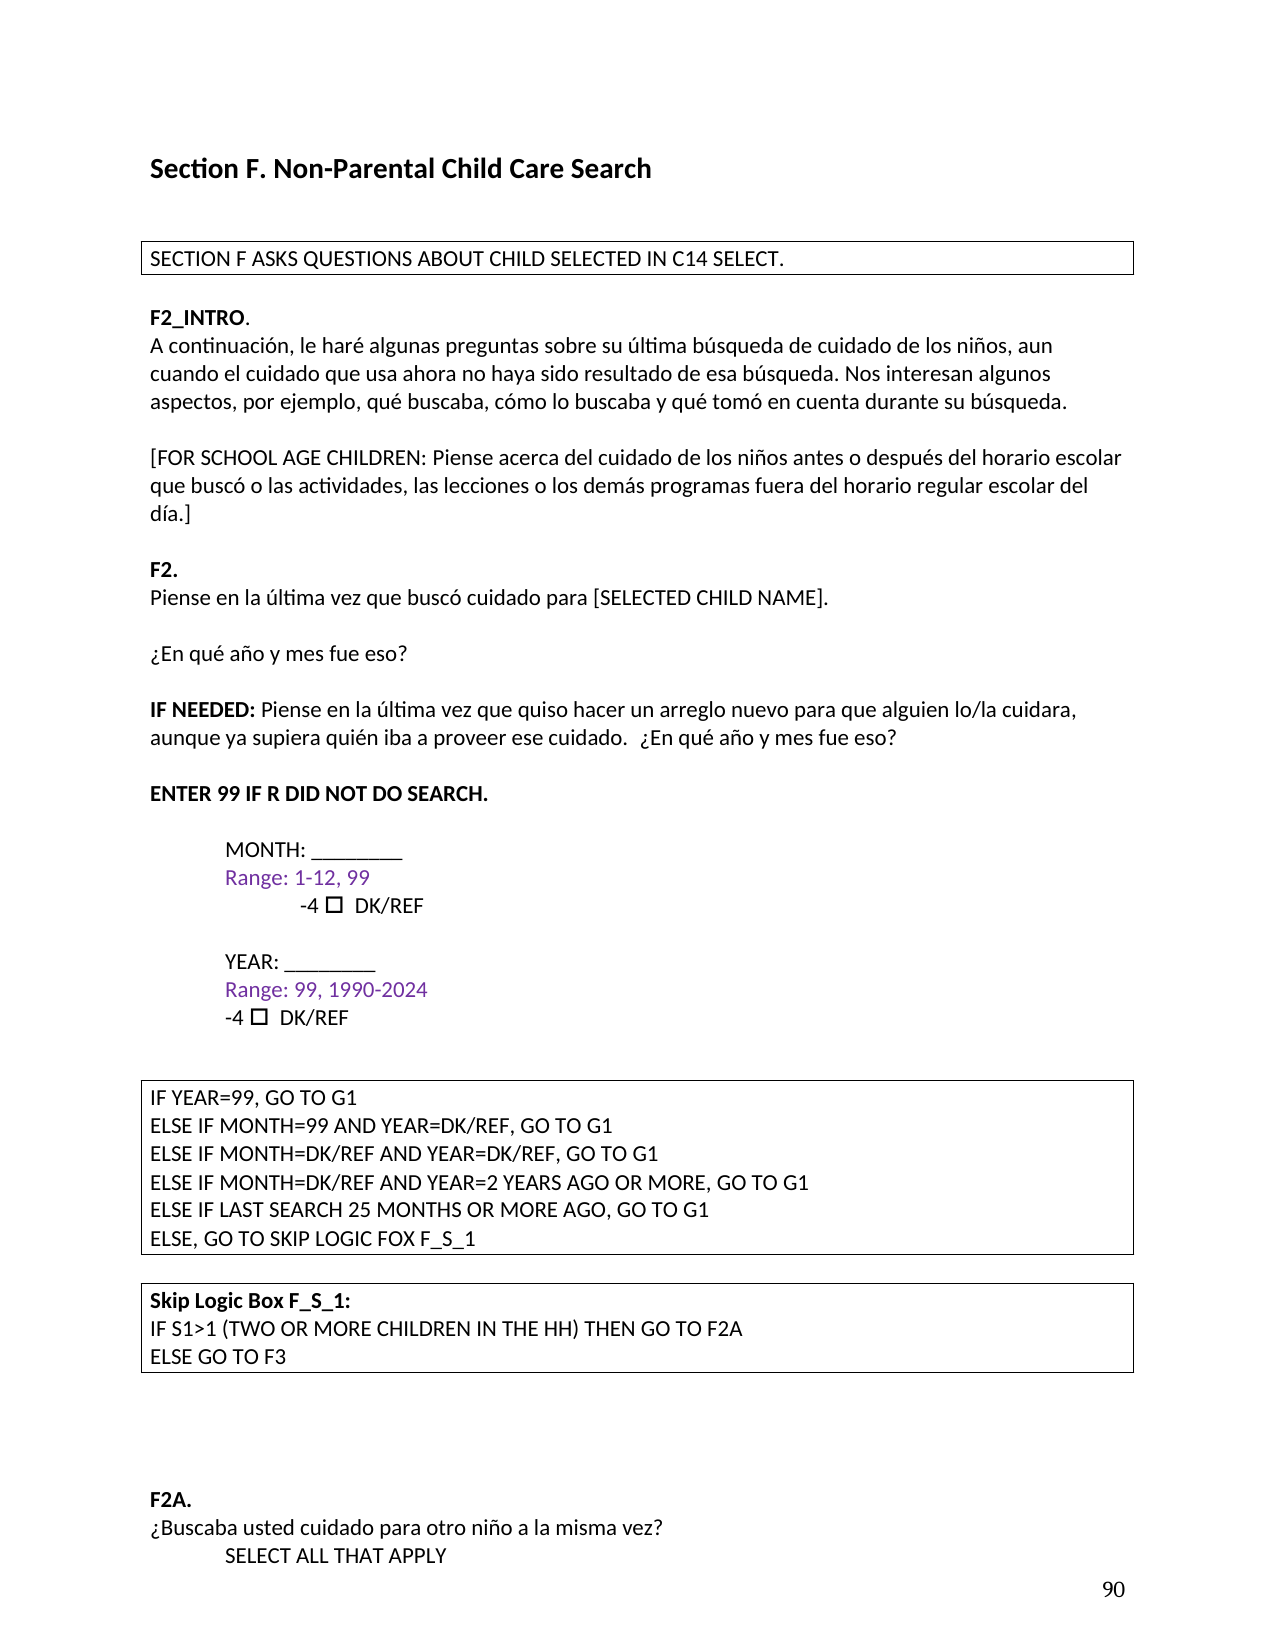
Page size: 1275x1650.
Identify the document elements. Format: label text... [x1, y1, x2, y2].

text YEAR: ________ [150, 947, 1125, 976]
text ¿En qué año y mes fue eso? [150, 639, 1125, 667]
text Range: 1-12, 99 [150, 863, 1125, 891]
text A continuación, le haré algunas preguntas sobre su última búsqueda de cuidado de los niños, aun cuando el cuidado que usa ahora no haya sido resultado de esa búsqueda. Nos interesan algunos aspectos, por ejemplo, qué buscaba, cómo lo buscaba y qué tomó en cuenta durante su búsqueda. [150, 331, 1125, 415]
text IF NEEDED: Piense en la última vez que quiso hacer un arreglo nuevo para que alguien lo/la cuidara, aunque ya supiera quién iba a proveer ese cuidado. ¿En qué año y mes fue eso? [150, 695, 1125, 751]
text [FOR SCHOOL AGE CHILDREN: Piense acerca del cuidado de los niños antes o después del horario escolar que buscó o las actividades, las lecciones o los demás programas fuera del horario regular escolar del día.] [150, 443, 1125, 527]
text ¿Buscaba usted cuidado para otro niño a la misma vez? [150, 1513, 1125, 1541]
text Skip Logic Box F_S_1: [142, 1284, 1133, 1314]
text ELSE GO TO F3 [142, 1339, 1133, 1372]
text IF S1>1 (TWO OR MORE CHILDREN IN THE HH) THEN GO TO F2A [150, 1314, 1125, 1339]
text F2. [150, 555, 1125, 583]
text SELECT ALL THAT APPLY [225, 1541, 1125, 1569]
subtitle Section F. Non-Parental Child Care Search [150, 150, 1125, 186]
text Range: 99, 1990-2024 [150, 976, 1125, 1003]
text ELSE IF MONTH=DK/REF AND YEAR=DK/REF, GO TO G1 [150, 1139, 1125, 1168]
text -4 DK/REF [150, 1003, 1125, 1032]
text SECTION F ASKS QUESTIONS ABOUT CHILD SELECTED IN C14 SELECT. [142, 242, 1133, 274]
text -4 DK/REF [225, 891, 1125, 919]
text ELSE IF MONTH=DK/REF AND YEAR=2 YEARS AGO OR MORE, GO TO G1 [150, 1168, 1125, 1196]
text IF YEAR=99, GO TO G1 [142, 1081, 1133, 1112]
text ENTER 99 IF R DID NOT DO SEARCH. [150, 779, 1125, 807]
text MONTH: ________ [150, 835, 1125, 863]
text ELSE, GO TO SKIP LOGIC FOX F_S_1 [142, 1221, 1133, 1254]
text F2A. [150, 1485, 1125, 1513]
text ELSE IF MONTH=99 AND YEAR=DK/REF, GO TO G1 [150, 1112, 1125, 1139]
text F2_INTRO. [150, 303, 1125, 331]
text Piense en la última vez que buscó cuidado para [SELECTED CHILD NAME]. [150, 583, 1125, 611]
text ELSE IF LAST SEARCH 25 MONTHS OR MORE AGO, GO TO G1 [150, 1196, 1125, 1221]
